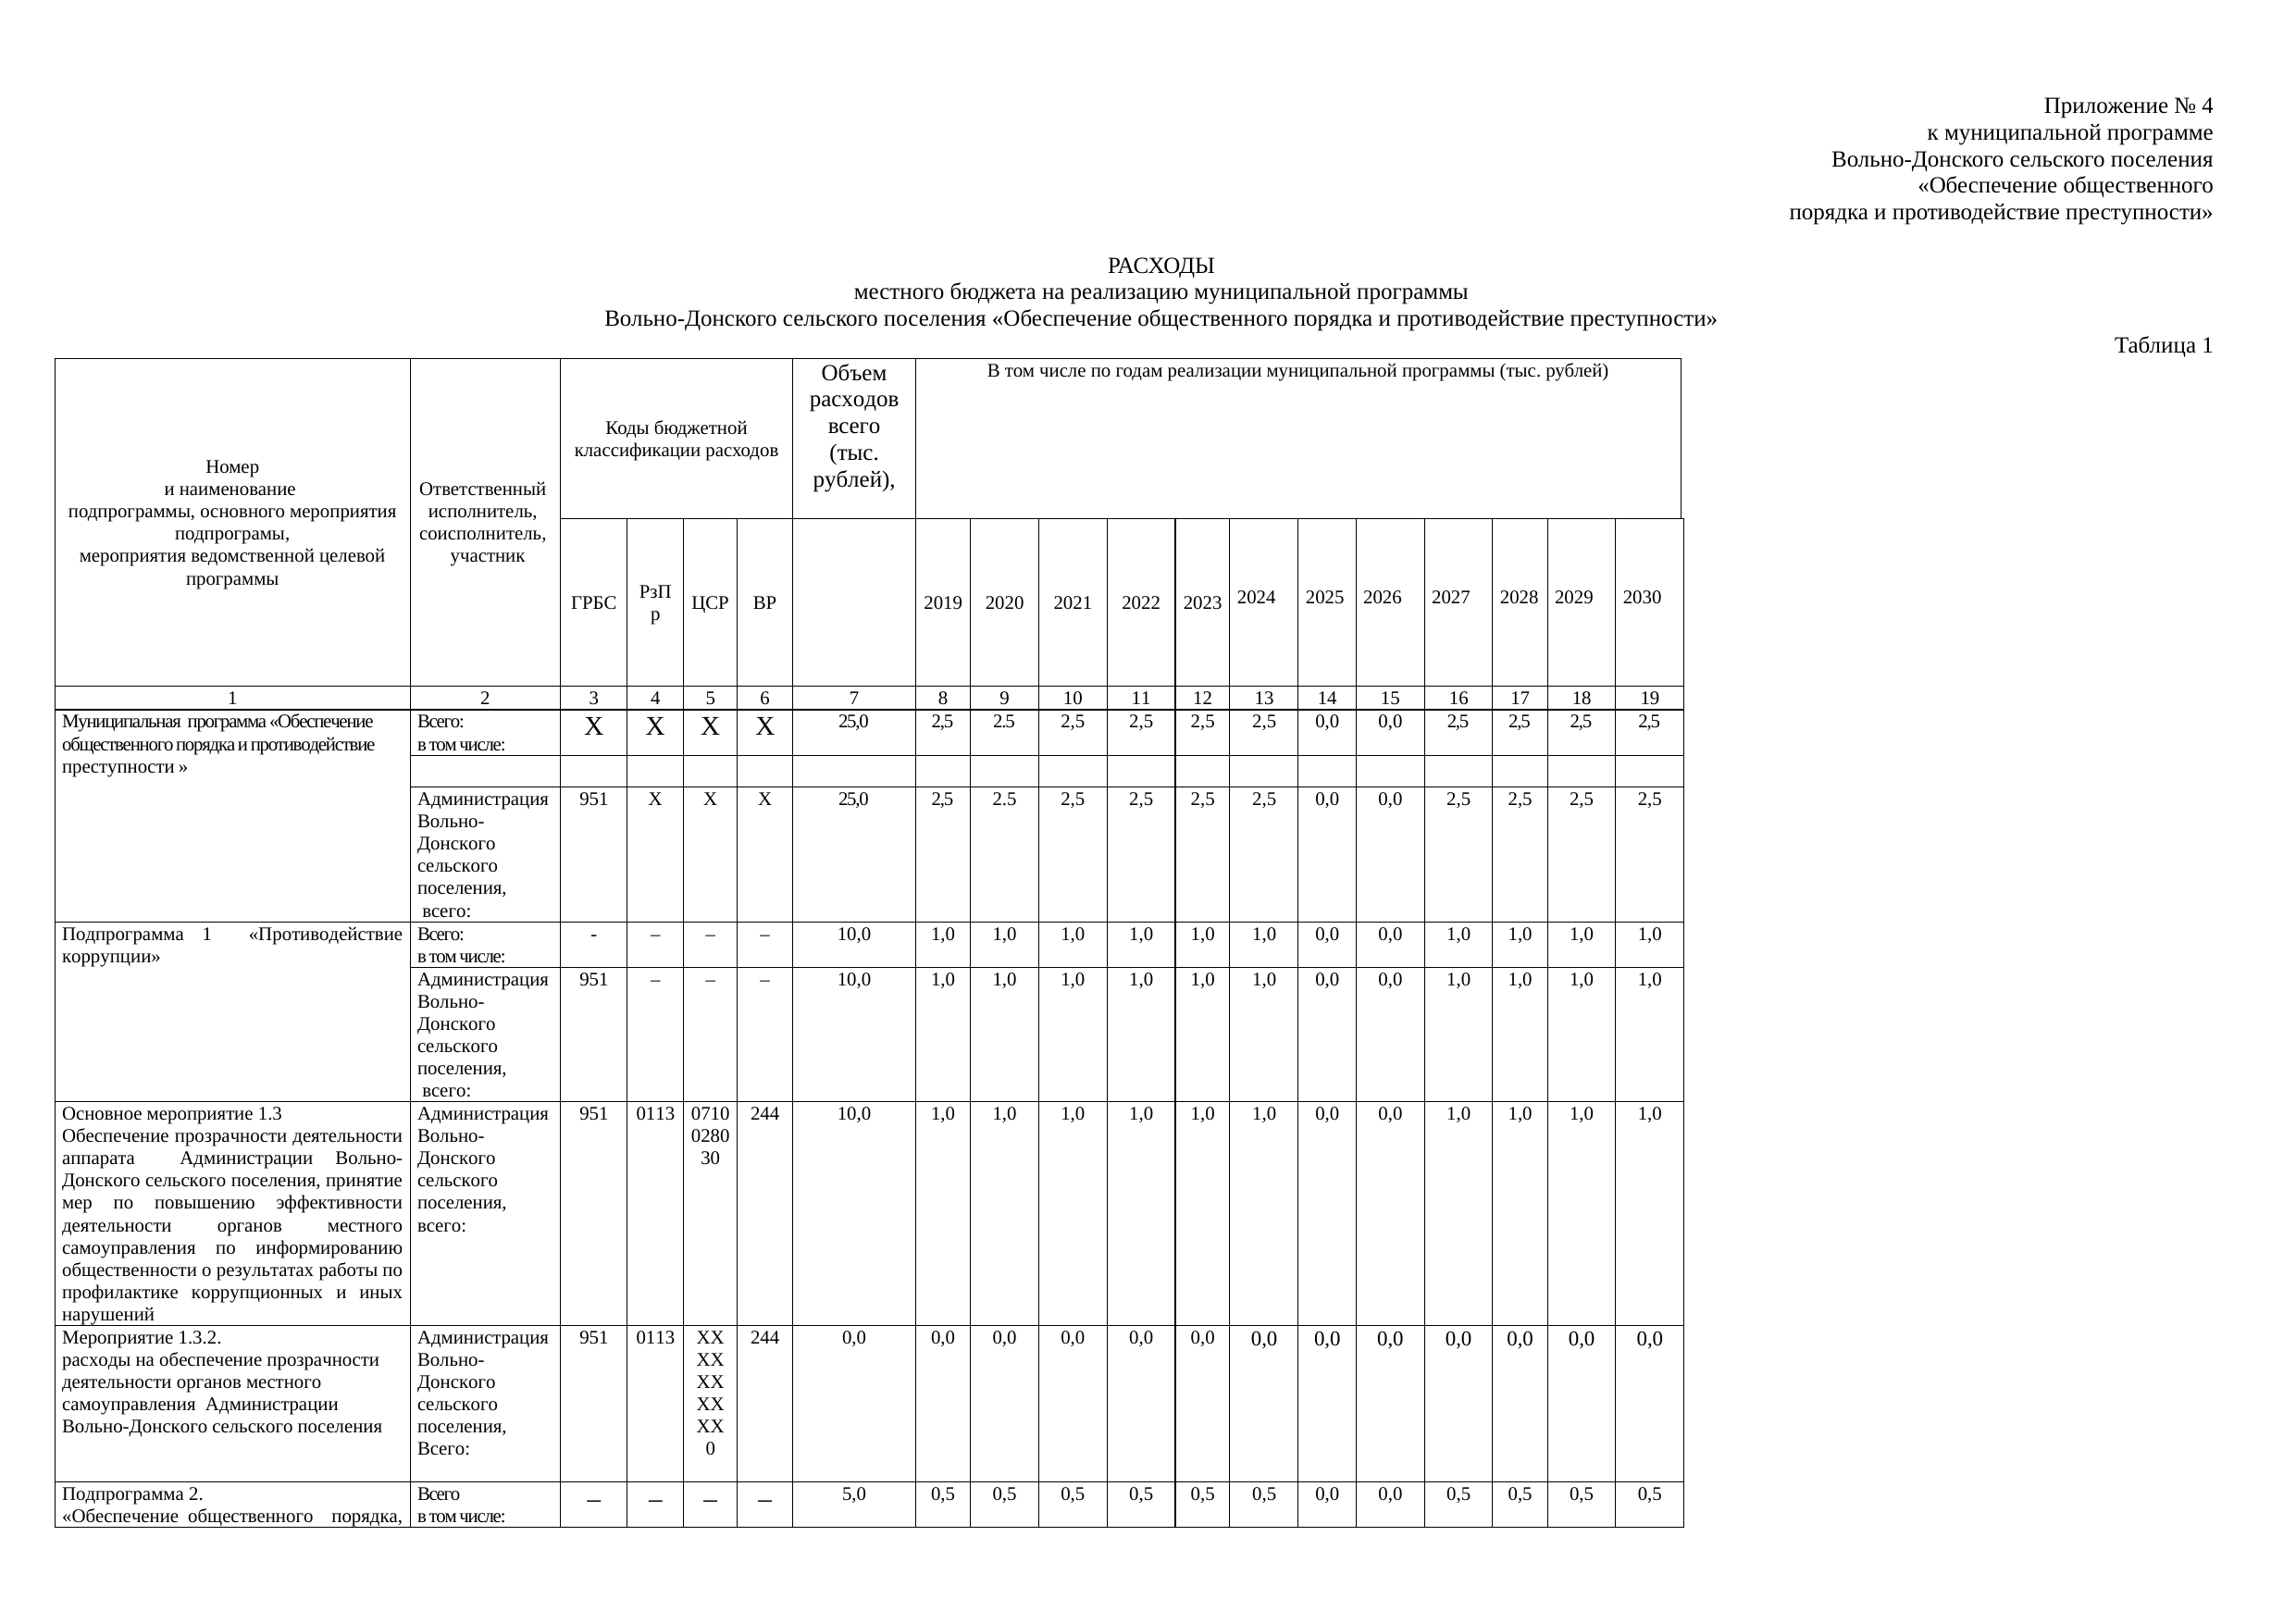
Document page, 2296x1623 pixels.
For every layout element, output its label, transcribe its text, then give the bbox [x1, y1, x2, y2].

table_cell ГРБС [561, 519, 627, 686]
table_cell 0,0 [1298, 787, 1356, 922]
table_cell 2028 [1493, 519, 1547, 686]
table_cell 1,0 [1176, 968, 1229, 1101]
table_cell 0,0 [1039, 1326, 1107, 1481]
table_cell 0,0 [1357, 1482, 1424, 1527]
table_cell – [627, 1482, 683, 1527]
text Вольно-Донского сельского поселения [109, 145, 2214, 171]
table_cell 0,0 [1616, 1326, 1683, 1481]
table_cell X [627, 711, 683, 755]
table_cell 1,0 [1176, 1102, 1229, 1325]
table_cell 0,5 [1493, 1482, 1547, 1527]
table_cell 2,5 [1616, 787, 1683, 922]
table_cell 0,0 [1425, 1326, 1492, 1481]
table_cell Подпрограмма 1 «Противодействие коррупции» [56, 923, 410, 1101]
table_cell 0,0 [916, 1326, 970, 1481]
table_cell 2,5 [1039, 711, 1107, 755]
table_cell [684, 756, 737, 787]
table_cell 2030 [1616, 519, 1683, 686]
table_cell Администрация Вольно-Донского сельского поселения, Всего: [411, 1326, 560, 1481]
table_cell 10,0 [793, 923, 915, 967]
table_cell 2,5 [916, 787, 970, 922]
table_header В том числе по годам реализации муниципальной программы (тыс. рублей) [916, 359, 1681, 518]
table_cell [1230, 756, 1297, 787]
table_cell 8 [916, 687, 970, 709]
table_cell 12 [1176, 687, 1229, 709]
table_cell 1,0 [1039, 1102, 1107, 1325]
table_cell Всего: в том числе: [411, 923, 560, 967]
table_cell 9 [971, 687, 1038, 709]
table_cell 11 [1108, 687, 1174, 709]
table_cell 10,0 [793, 1102, 915, 1325]
table_cell X [627, 787, 683, 922]
table_cell [793, 756, 915, 787]
table_cell 1,0 [1230, 1102, 1297, 1325]
table_cell 13 [1230, 687, 1297, 709]
table_cell [916, 756, 970, 787]
table_cell 18 [1548, 687, 1615, 709]
table_cell [561, 756, 627, 787]
table_cell 2,5 [1108, 787, 1174, 922]
table_cell 14 [1298, 687, 1356, 709]
table_cell 1,0 [971, 1102, 1038, 1325]
table_cell 0,5 [1039, 1482, 1107, 1527]
text «Обеспечение общественного [1148, 171, 2214, 198]
table_cell 2,5 [1176, 787, 1229, 922]
table_cell ЦСР [684, 519, 737, 686]
table_cell 10 [1039, 687, 1107, 709]
table_cell 0710028030 [684, 1102, 737, 1325]
table_cell 2,5 [1230, 787, 1297, 922]
table_cell Всего: в том числе: [411, 711, 560, 755]
table_cell 0,0 [1357, 711, 1424, 755]
table_cell 951 [561, 968, 627, 1101]
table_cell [56, 1482, 410, 1527]
table_cell 0,5 [1548, 1482, 1615, 1527]
text Расходы местного бюджета на реализацию муниципальной программы [109, 252, 2214, 304]
table_cell 2,5 [1548, 787, 1615, 922]
table_cell 1,0 [1493, 968, 1547, 1101]
table_cell 0,0 [1493, 1326, 1547, 1481]
table_cell 1,0 [1108, 1102, 1174, 1325]
table_cell 244 [738, 1102, 792, 1325]
table_header Номер и наименование подпрограммы, основного мероприятия подпрограмы, мероприятия ведомственной целевой программы [56, 359, 410, 686]
table_cell 1,0 [916, 968, 970, 1101]
table_cell 0,0 [1298, 1482, 1356, 1527]
table_cell 0,0 [1298, 711, 1356, 755]
table_cell 2025 [1298, 519, 1356, 686]
table_cell 0,0 [1108, 1326, 1174, 1481]
table_cell 0,0 [1357, 1102, 1424, 1325]
table_cell [1493, 756, 1547, 787]
table_header Ответственный исполнитель, соисполнитель, участник [411, 359, 560, 686]
table_cell 0,5 [916, 1482, 970, 1527]
table_cell 1,0 [1230, 923, 1297, 967]
table_cell 2027 [1425, 519, 1492, 686]
table_cell [1039, 756, 1107, 787]
table_cell 0113 [627, 1102, 683, 1325]
table_cell ВР [738, 519, 792, 686]
table_header Объем расходов всего (тыс. рублей), [793, 359, 915, 518]
table_cell 2,5 [1230, 711, 1297, 755]
table_cell 2024 [1230, 519, 1297, 686]
table_cell 2020 [971, 519, 1038, 686]
table_cell [1425, 756, 1492, 787]
table_cell 5,0 [793, 1482, 915, 1527]
table_cell 1,0 [1493, 1102, 1547, 1325]
table_cell 2023 [1176, 519, 1229, 686]
table_cell – [627, 923, 683, 967]
table_cell – [738, 923, 792, 967]
table_cell 2,5 [1493, 787, 1547, 922]
table_cell Администрация Вольно-Донского сельского поселения, всего: [411, 1102, 560, 1325]
table_cell 16 [1425, 687, 1492, 709]
table_cell 2021 [1039, 519, 1107, 686]
table_cell – [561, 1482, 627, 1527]
table_cell 3 [561, 687, 627, 709]
table_cell 10,0 [793, 968, 915, 1101]
table_cell 951 [561, 787, 627, 922]
text к муниципальной программе [1148, 118, 2214, 145]
table_cell 1,0 [1616, 968, 1683, 1101]
table_cell X [738, 711, 792, 755]
table_cell 15 [1357, 687, 1424, 709]
table_cell 1 [56, 687, 410, 709]
table_cell 1,0 [1616, 1102, 1683, 1325]
table_cell 5 [684, 687, 737, 709]
table_cell 0,0 [793, 1326, 915, 1481]
table_cell 7 [793, 687, 915, 709]
table_cell 0,0 [1548, 1326, 1615, 1481]
table_cell 1,0 [971, 968, 1038, 1101]
table_cell 1,0 [1039, 923, 1107, 967]
table_cell 0,0 [1230, 1326, 1297, 1481]
table_cell 0,0 [1176, 1326, 1229, 1481]
table_cell – [684, 968, 737, 1101]
table_cell 0,5 [1108, 1482, 1174, 1527]
table_cell [1176, 756, 1229, 787]
table_cell Муниципальная программа «Обеспечение общественного порядка и противодействие преступности » [56, 711, 410, 922]
table_cell 1,0 [1108, 923, 1174, 967]
table_cell 1,0 [1230, 968, 1297, 1101]
table_cell 2,5 [1616, 711, 1683, 755]
table_cell 2019 [916, 519, 970, 686]
table_cell Мероприятие 1.3.2. расходы на обеспечение прозрачности деятельности органов местного самоуправления Администрации Вольно-Донского сельского поселения [56, 1326, 410, 1481]
table_cell 6 [738, 687, 792, 709]
table_cell 0,5 [1425, 1482, 1492, 1527]
table_cell 2,5 [1425, 711, 1492, 755]
text Вольно-Донского сельского поселения «Обеспечение общественного порядка и противодействие преступности» [109, 304, 2214, 331]
table_cell РзПр [627, 519, 683, 686]
table_cell Всего в том числе: [411, 1482, 560, 1527]
table_cell 2,5 [1176, 711, 1229, 755]
table_cell 244 [738, 1326, 792, 1481]
table_cell – [738, 968, 792, 1101]
table_cell - [561, 923, 627, 967]
table_cell 0113 [627, 1326, 683, 1481]
table_cell 1,0 [1548, 923, 1615, 967]
table_cell 1,0 [1425, 968, 1492, 1101]
table_cell 0,0 [1357, 968, 1424, 1101]
text Приложение № 4 [1148, 92, 2214, 118]
table_cell X [561, 711, 627, 755]
table_cell X [684, 711, 737, 755]
table_cell 0,0 [1298, 968, 1356, 1101]
table_cell 951 [561, 1102, 627, 1325]
table_cell 2,5 [1493, 711, 1547, 755]
table_cell Администрация Вольно-Донского сельского поселения, всего: [411, 787, 560, 922]
table_cell [1357, 756, 1424, 787]
table_cell X [738, 787, 792, 922]
table_cell 0,0 [1357, 787, 1424, 922]
table_cell – [627, 968, 683, 1101]
table_cell 0,0 [1298, 923, 1356, 967]
table_cell 1,0 [971, 923, 1038, 967]
table_cell 2 [411, 687, 560, 709]
table_cell [1298, 756, 1356, 787]
table_cell [1108, 756, 1174, 787]
table_cell 1,0 [1176, 923, 1229, 967]
table_cell 4 [627, 687, 683, 709]
table_cell [971, 756, 1038, 787]
table_cell 0,5 [1230, 1482, 1297, 1527]
table_cell 0,5 [1616, 1482, 1683, 1527]
table_cell ХХХХХХХХХХ 0 [684, 1326, 737, 1481]
table_cell 1,0 [1425, 1102, 1492, 1325]
table_cell 1,0 [1548, 968, 1615, 1101]
table_cell 1,0 [1425, 923, 1492, 967]
table_cell 2,5 [1548, 711, 1615, 755]
table_cell [1616, 756, 1683, 787]
table_cell Администрация Вольно-Донского сельского поселения, всего: [411, 968, 560, 1101]
table_cell 1,0 [1039, 968, 1107, 1101]
table_cell [411, 756, 560, 787]
table_cell 0,0 [1298, 1102, 1356, 1325]
table_cell – [738, 1482, 792, 1527]
table_cell 0,0 [1357, 1326, 1424, 1481]
table_cell 2026 [1357, 519, 1424, 686]
table_cell 0,0 [1298, 1326, 1356, 1481]
table_cell 2029 [1548, 519, 1615, 686]
table_cell 0,0 [971, 1326, 1038, 1481]
table_cell 2,5 [1039, 787, 1107, 922]
table_cell [627, 756, 683, 787]
text порядка и противодействие преступности» [1052, 198, 2214, 225]
table_cell 1,0 [916, 1102, 970, 1325]
table_cell 0,5 [1176, 1482, 1229, 1527]
table_cell 1,0 [916, 923, 970, 967]
table_cell 19 [1616, 687, 1683, 709]
table_cell 0,5 [971, 1482, 1038, 1527]
table_cell 1,0 [1108, 968, 1174, 1101]
table_cell 2,5 [916, 711, 970, 755]
table_cell 0,0 [1357, 923, 1424, 967]
table_cell 951 [561, 1326, 627, 1481]
table_cell 1,0 [1616, 923, 1683, 967]
text Таблица 1 [109, 331, 2214, 358]
table_cell – [684, 923, 737, 967]
table_cell [738, 756, 792, 787]
table_cell 25,0 [793, 711, 915, 755]
table_cell 1,0 [1548, 1102, 1615, 1325]
table_cell Основное мероприятие 1.3 Обеспечение прозрачности деятельности аппарата Администрации Вольно-Донского сельского поселения, принятие мер по повышению эффективности деятельности органов местного самоуправления по информированию общественности о результатах работы по профилактике коррупционных и иных нарушений [56, 1102, 410, 1325]
table_cell X [684, 787, 737, 922]
table_cell 1,0 [1493, 923, 1547, 967]
table_cell 25,0 [793, 787, 915, 922]
table_cell 2.5 [971, 711, 1038, 755]
table_cell 2.5 [971, 787, 1038, 922]
table_cell 2,5 [1108, 711, 1174, 755]
table_header Коды бюджетной классификации расходов [561, 359, 792, 518]
table_cell [793, 519, 915, 686]
table_cell [1548, 756, 1615, 787]
table_cell 17 [1493, 687, 1547, 709]
table_cell – [684, 1482, 737, 1527]
table_cell 2022 [1108, 519, 1174, 686]
table_cell 2,5 [1425, 787, 1492, 922]
